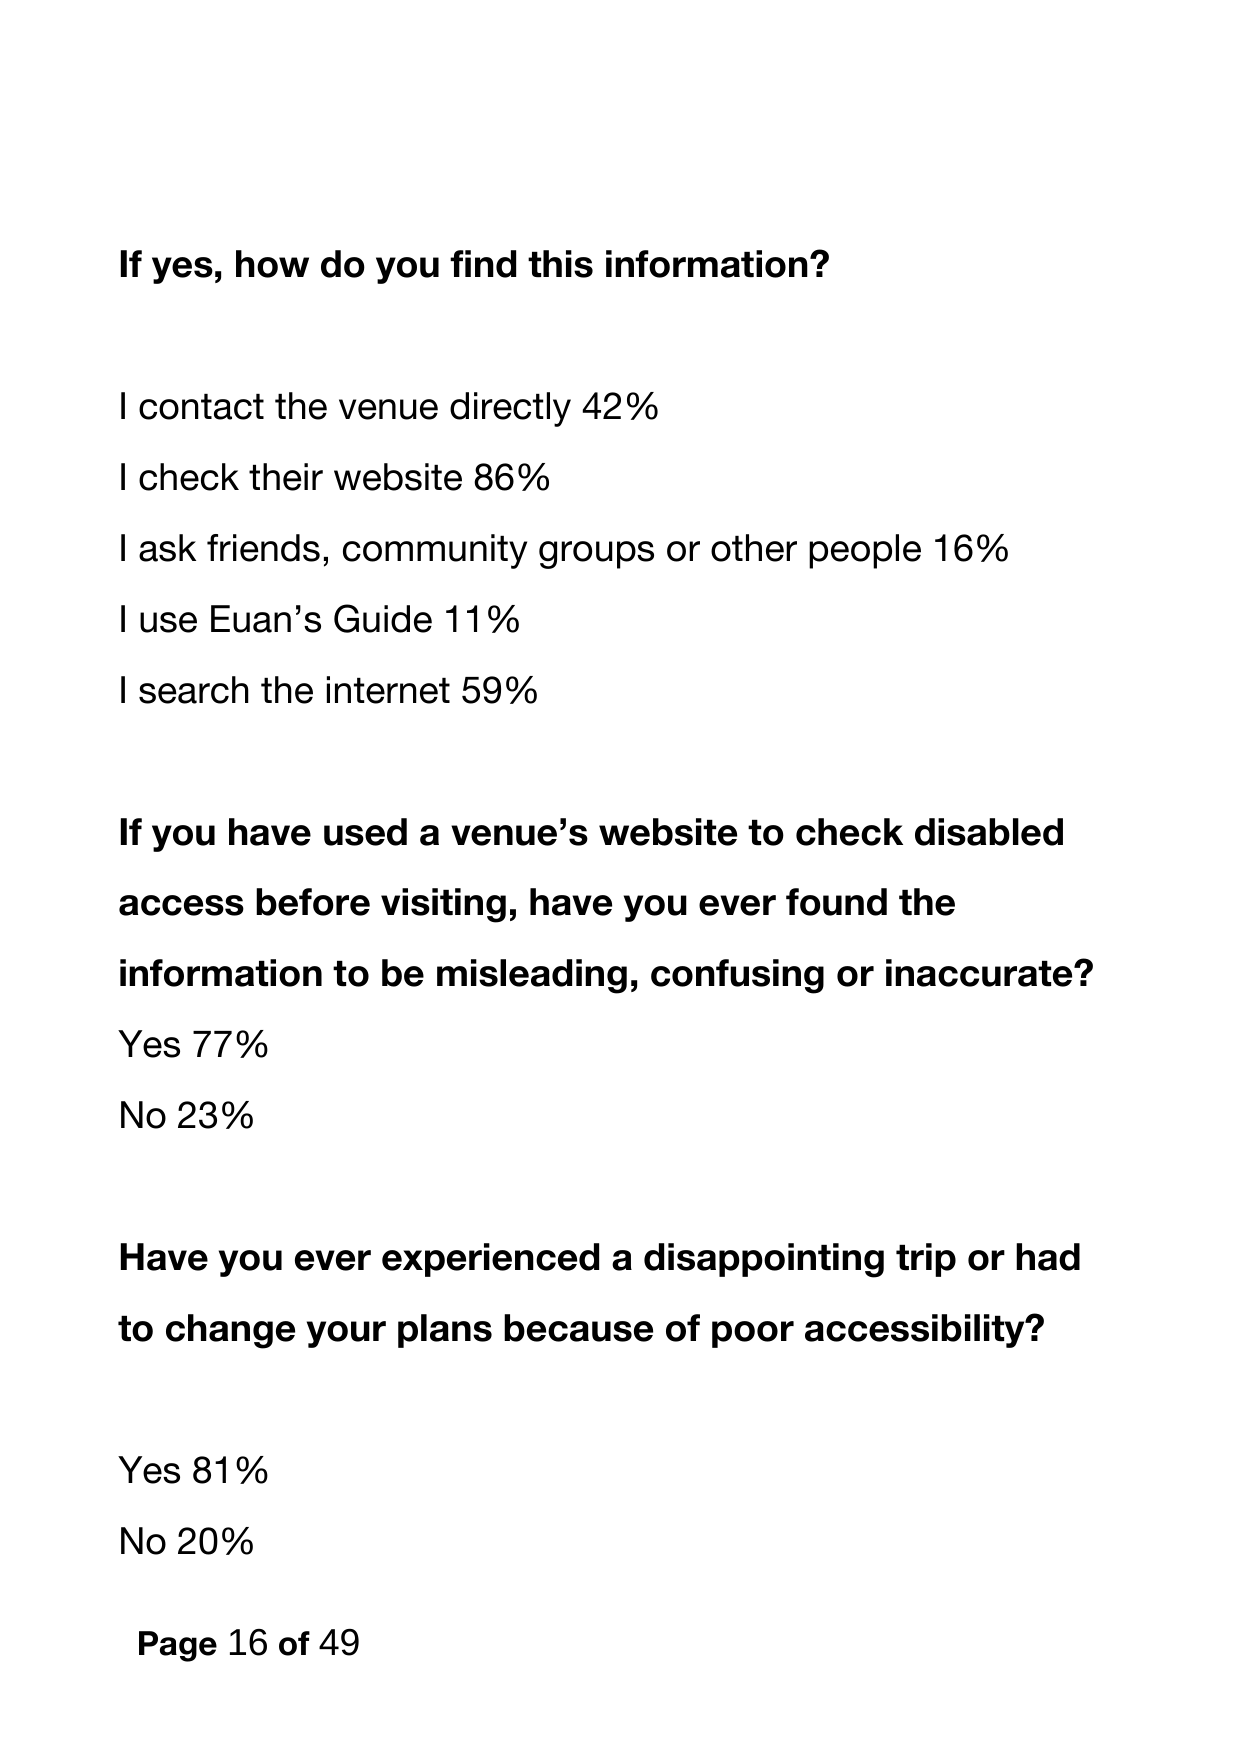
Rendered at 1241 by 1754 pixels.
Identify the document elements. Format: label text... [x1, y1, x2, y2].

text I ask friends, community groups or other people 16% [118, 525, 1122, 572]
text Have you ever experienced a disappointing trip or had to change your plans because of poor accessibility? [118, 1234, 1122, 1352]
text I contact the venue directly 42% [118, 383, 1122, 430]
text If you have used a venue’s website to check disabled access before visiting, have you ever found the information to be misleading, confusing or inaccurate? [118, 808, 1122, 998]
text I use Euan’s Guide 11% [118, 596, 1122, 643]
text I check their website 86% [118, 454, 1122, 501]
text If yes, how do you find this information? [118, 241, 1122, 288]
text Yes 81% [118, 1447, 1122, 1494]
text Yes 77% [118, 1021, 1122, 1068]
text No 20% [118, 1518, 1122, 1565]
text I search the internet 59% [118, 667, 1122, 714]
text No 23% [118, 1092, 1122, 1139]
